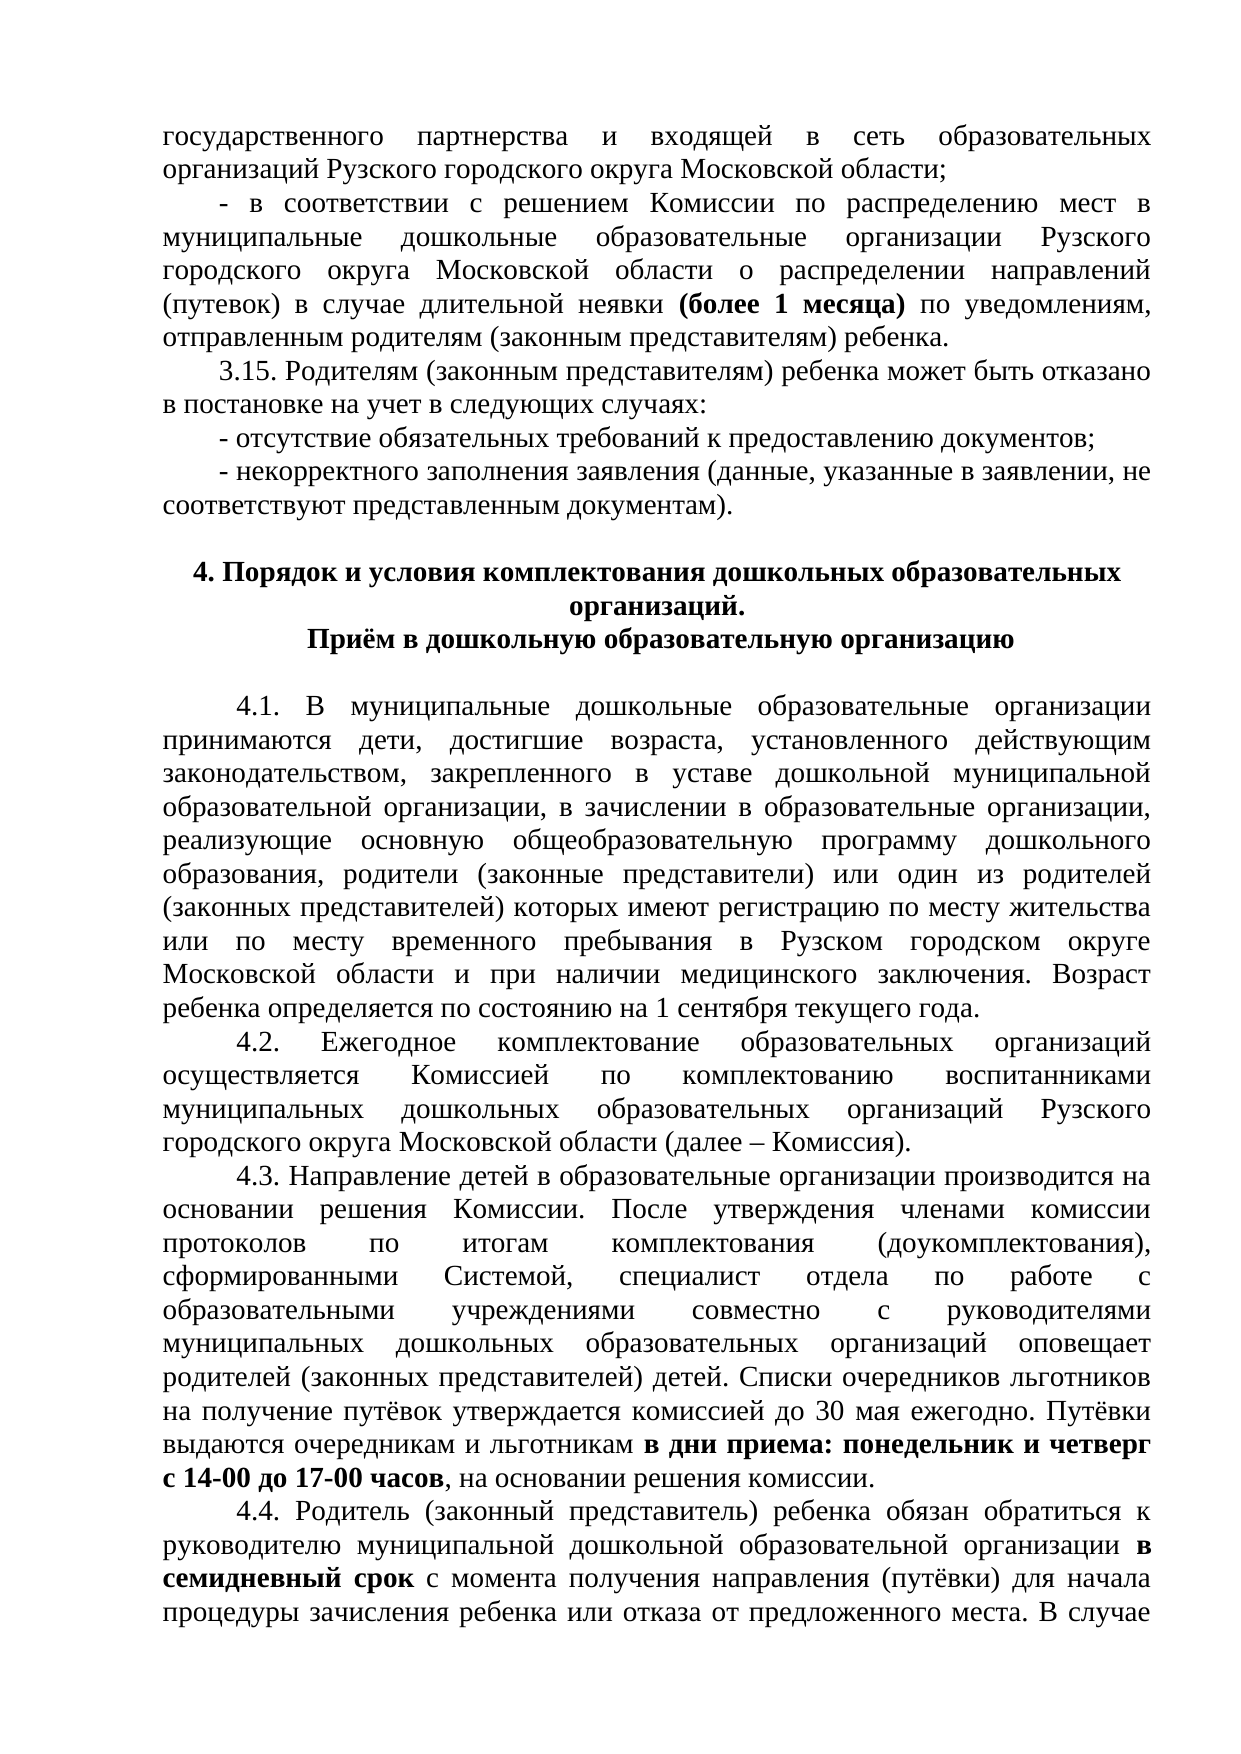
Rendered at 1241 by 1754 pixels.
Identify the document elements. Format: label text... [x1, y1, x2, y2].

text - некорректного заполнения заявления (данные, указанные в заявлении, не соответствуют представленным документам). [162, 453, 1152, 521]
text 4.3. Направление детей в образовательные организации производится на основании решения Комиссии. После утверждения членами комиссии протоколов по итогам комплектования (доукомплектования), сформированными Системой, специалист отдела по работе с образовательными учреждениями совместно с руководителями муниципальных дошкольных образовательных организаций оповещает родителей (законных представителей) детей. Списки очередников льготников на получение путёвок утверждается комиссией до 30 мая ежегодно. Путёвки выдаются очередникам и льготникам в дни приема: понедельник и четверг с 14-00 до 17-00 часов, на основании решения комиссии. [162, 1158, 1152, 1493]
text Приём в дошкольную образовательную организацию [162, 621, 1152, 655]
text 4.1. В муниципальные дошкольные образовательные организации принимаются дети, достигшие возраста, установленного действующим законодательством, закрепленного в уставе дошкольной муниципальной образовательной организации, в зачислении в образовательные организации, реализующие основную общеобразовательную программу дошкольного образования, родители (законные представители) или один из родителей (законных представителей) которых имеют регистрацию по месту жительства или по месту временного пребывания в Рузском городском округе Московской области и при наличии медицинского заключения. Возраст ребенка определяется по состоянию на 1 сентября текущего года. [162, 688, 1152, 1024]
text - отсутствие обязательных требований к предоставлению документов; [162, 420, 1152, 453]
text 3.15. Родителям (законным представителям) ребенка может быть отказано в постановке на учет в следующих случаях: [162, 353, 1152, 420]
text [162, 118, 1152, 185]
text - в соответствии с решением Комиссии по распределению мест в муниципальные дошкольные образовательные организации Рузского городского округа Московской области о распределении направлений (путевок) в случае длительной неявки (более 1 месяца) по уведомлениям, отправленным родителям (законным представителям) ребенка. [162, 185, 1152, 353]
text 4. Порядок и условия комплектования дошкольных образовательных организаций. [162, 554, 1152, 621]
text 4.2. Ежегодное комплектование образовательных организаций осуществляется Комиссией по комплектованию воспитанниками муниципальных дошкольных образовательных организаций Рузского городского округа Московской области (далее – Комиссия). [162, 1024, 1152, 1158]
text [162, 1493, 1152, 1627]
